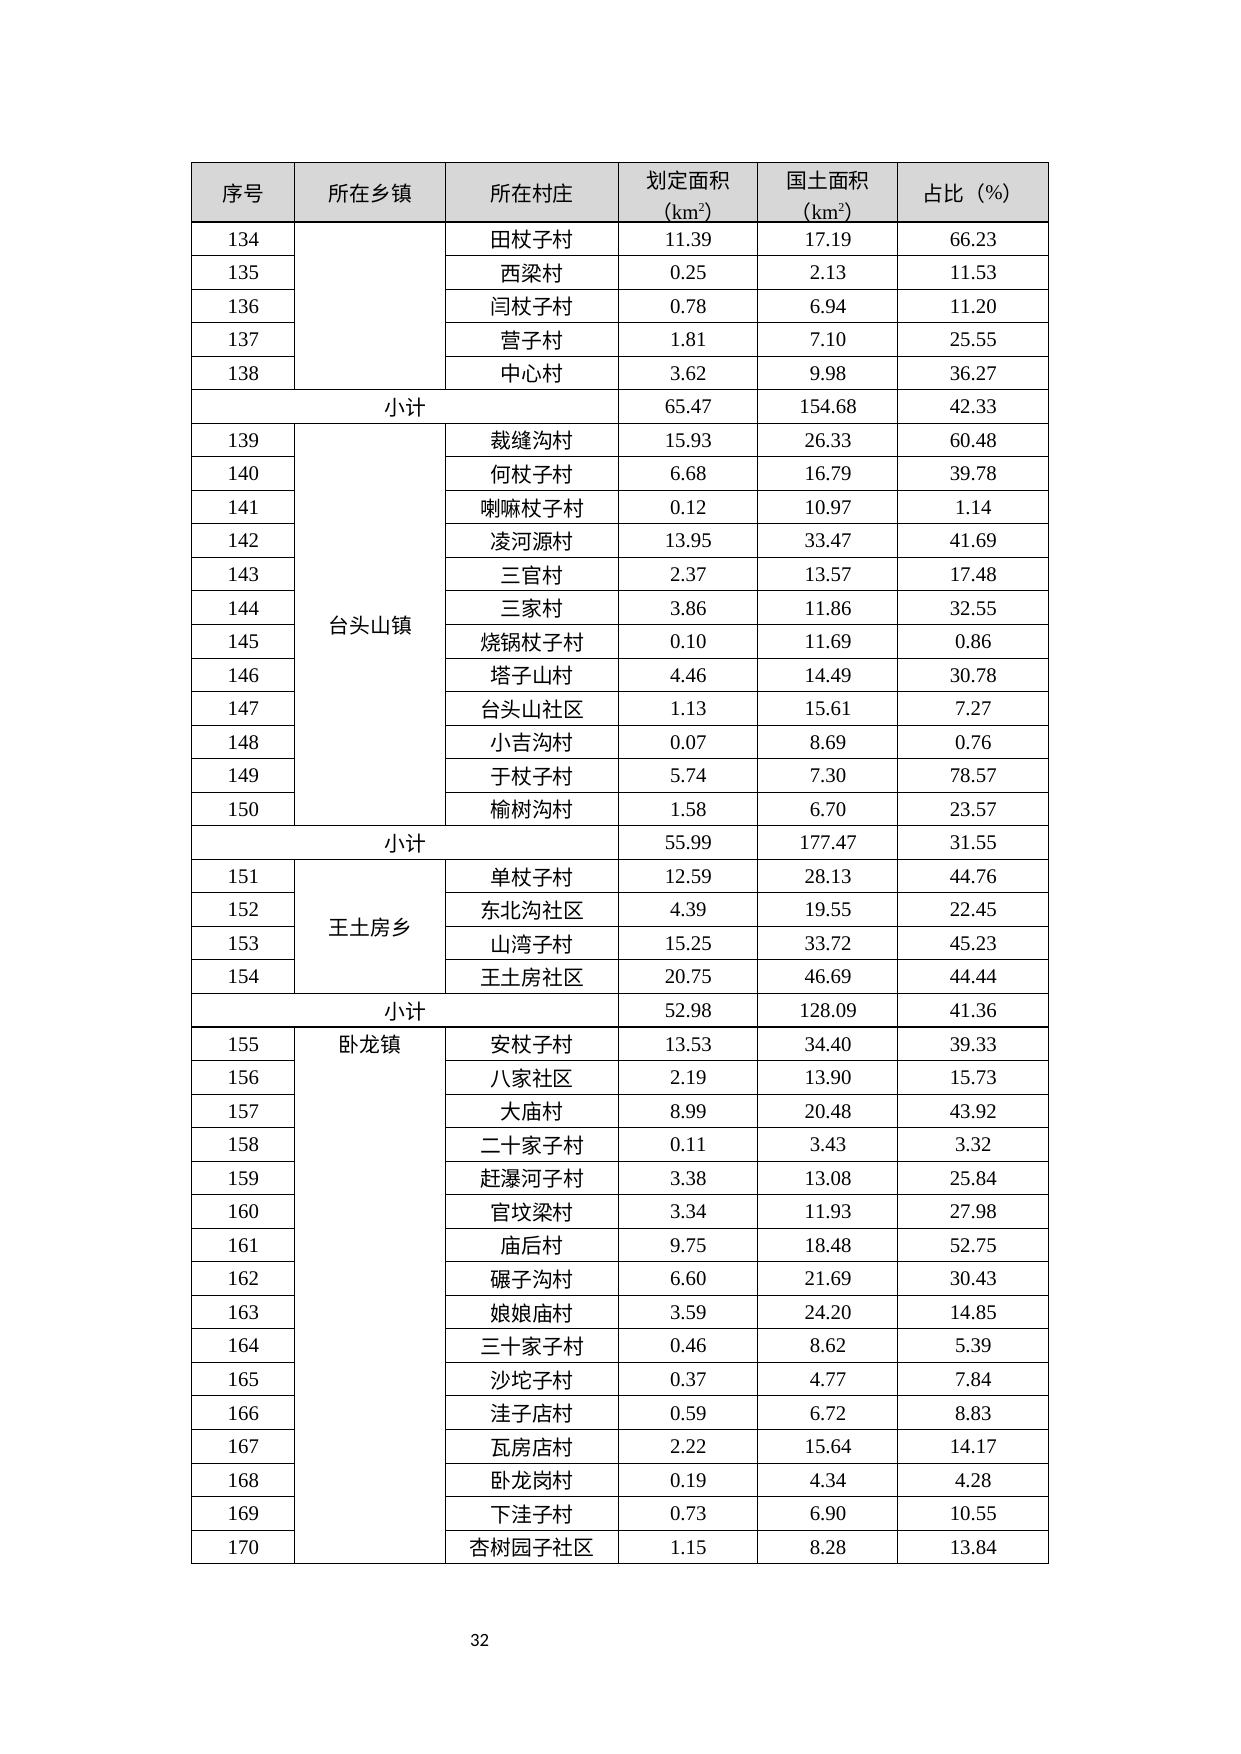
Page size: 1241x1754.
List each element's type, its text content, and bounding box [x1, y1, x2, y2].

table_header 占比（%） [898, 163, 1048, 221]
table_cell 榆树沟村 [446, 793, 618, 825]
table_cell 141 [192, 491, 294, 523]
table_cell 三官村 [446, 558, 618, 590]
table_cell 西梁村 [446, 256, 618, 288]
table_cell 41.36 [898, 994, 1048, 1026]
table_cell 162 [192, 1262, 294, 1295]
table_cell 39.78 [898, 457, 1048, 490]
table_cell 裁缝沟村 [446, 424, 618, 456]
table_cell 43.92 [898, 1095, 1048, 1127]
table_cell 28.13 [758, 860, 897, 892]
table_cell 170 [192, 1531, 294, 1563]
table_cell 23.57 [898, 793, 1048, 825]
table_cell 大庙村 [446, 1095, 618, 1127]
table_header 所在村庄 [446, 163, 618, 221]
table_cell 11.53 [898, 256, 1048, 288]
table_cell 152 [192, 893, 294, 926]
table_cell 3.38 [619, 1162, 757, 1194]
table_cell 凌河源村 [446, 524, 618, 557]
table_cell 4.77 [758, 1363, 897, 1395]
table_cell 154.68 [758, 390, 897, 423]
table_cell 143 [192, 558, 294, 590]
table_cell 7.27 [898, 692, 1048, 724]
table_cell 139 [192, 424, 294, 456]
table_cell 塔子山村 [446, 659, 618, 691]
table_cell 3.32 [898, 1128, 1048, 1161]
table_cell 151 [192, 860, 294, 892]
table_cell 0.78 [619, 290, 757, 322]
table_cell 45.23 [898, 927, 1048, 959]
table_cell 166 [192, 1396, 294, 1429]
table_cell 11.86 [758, 591, 897, 624]
table_cell 13.08 [758, 1162, 897, 1194]
table_cell 三十家子村 [446, 1329, 618, 1362]
table_cell 19.55 [758, 893, 897, 926]
table_cell 1.81 [619, 323, 757, 356]
table_cell 0.86 [898, 625, 1048, 657]
table_cell 1.58 [619, 793, 757, 825]
table_cell 31.55 [898, 826, 1048, 859]
table_cell 142 [192, 524, 294, 557]
table_cell 13.95 [619, 524, 757, 557]
table_cell 6.60 [619, 1262, 757, 1295]
table_cell 138 [192, 357, 294, 389]
table_cell 137 [192, 323, 294, 356]
table_cell 碾子沟村 [446, 1262, 618, 1295]
table_cell 三家村 [446, 591, 618, 624]
table_cell 163 [192, 1296, 294, 1328]
table_cell 庙后村 [446, 1229, 618, 1261]
table_cell 33.47 [758, 524, 897, 557]
table_cell 14.17 [898, 1430, 1048, 1462]
table_cell 6.70 [758, 793, 897, 825]
table_cell 15.64 [758, 1430, 897, 1462]
table_cell 140 [192, 457, 294, 490]
table_cell 0.19 [619, 1464, 757, 1496]
table_cell 21.69 [758, 1262, 897, 1295]
table_cell 25.84 [898, 1162, 1048, 1194]
table_cell 60.48 [898, 424, 1048, 456]
table_cell 7.30 [758, 759, 897, 792]
table_cell 147 [192, 692, 294, 724]
table_cell 24.20 [758, 1296, 897, 1328]
table_cell 177.47 [758, 826, 897, 859]
table_cell 8.99 [619, 1095, 757, 1127]
table_cell 66.23 [898, 223, 1048, 255]
table_cell 11.69 [758, 625, 897, 657]
table_cell 10.55 [898, 1497, 1048, 1529]
table_cell 3.62 [619, 357, 757, 389]
table_cell 1.13 [619, 692, 757, 724]
table_cell 小计 [192, 390, 618, 423]
table_cell 30.78 [898, 659, 1048, 691]
table_cell 0.11 [619, 1128, 757, 1161]
table_cell 39.33 [898, 1028, 1048, 1060]
table_cell 瓦房店村 [446, 1430, 618, 1462]
table_cell 0.10 [619, 625, 757, 657]
table_cell 160 [192, 1195, 294, 1228]
table_cell 11.39 [619, 223, 757, 255]
table_cell 0.59 [619, 1396, 757, 1429]
table_cell 沙坨子村 [446, 1363, 618, 1395]
table_cell 于杖子村 [446, 759, 618, 792]
table_cell 台头山镇 [295, 424, 445, 825]
table_cell 167 [192, 1430, 294, 1462]
table_cell 18.48 [758, 1229, 897, 1261]
table_cell 153 [192, 927, 294, 959]
table_cell 3.59 [619, 1296, 757, 1328]
table_cell 65.47 [619, 390, 757, 423]
table_cell 5.39 [898, 1329, 1048, 1362]
table_cell 34.40 [758, 1028, 897, 1060]
table_cell 山湾子村 [446, 927, 618, 959]
table_cell 154 [192, 960, 294, 993]
table_cell 155 [192, 1028, 294, 1060]
table_cell 安杖子村 [446, 1028, 618, 1060]
table_cell 25.55 [898, 323, 1048, 356]
table_cell 1.14 [898, 491, 1048, 523]
table_cell 田杖子村 [446, 223, 618, 255]
table_cell 闫杖子村 [446, 290, 618, 322]
table_cell 小吉沟村 [446, 726, 618, 758]
table_cell 0.46 [619, 1329, 757, 1362]
table_cell 13.53 [619, 1028, 757, 1060]
table_cell 165 [192, 1363, 294, 1395]
table_cell 6.94 [758, 290, 897, 322]
table_cell 52.98 [619, 994, 757, 1026]
table_cell 0.12 [619, 491, 757, 523]
table_cell 3.34 [619, 1195, 757, 1228]
table_cell 20.75 [619, 960, 757, 993]
table_cell 52.75 [898, 1229, 1048, 1261]
table_header 国土面积（km2） [758, 163, 897, 221]
table_cell 2.19 [619, 1061, 757, 1093]
table_cell 46.69 [758, 960, 897, 993]
table_cell 134 [192, 223, 294, 255]
table_cell 何杖子村 [446, 457, 618, 490]
table_cell 杏树园子社区 [446, 1531, 618, 1563]
table_header 所在乡镇 [295, 163, 445, 221]
table_cell 136 [192, 290, 294, 322]
table_cell 13.90 [758, 1061, 897, 1093]
table_cell 6.72 [758, 1396, 897, 1429]
table_cell 27.98 [898, 1195, 1048, 1228]
table_cell 10.97 [758, 491, 897, 523]
table_cell 八家社区 [446, 1061, 618, 1093]
table_cell 169 [192, 1497, 294, 1529]
table_cell 161 [192, 1229, 294, 1261]
table_cell 0.37 [619, 1363, 757, 1395]
table_cell 36.27 [898, 357, 1048, 389]
table_cell 二十家子村 [446, 1128, 618, 1161]
table_cell 卧龙岗村 [446, 1464, 618, 1496]
table_cell 9.98 [758, 357, 897, 389]
table_cell 台头山社区 [446, 692, 618, 724]
table_cell 157 [192, 1095, 294, 1127]
table_cell 26.33 [758, 424, 897, 456]
table_cell 4.28 [898, 1464, 1048, 1496]
table_cell 17.19 [758, 223, 897, 255]
table_cell 15.25 [619, 927, 757, 959]
table_cell 0.76 [898, 726, 1048, 758]
table_cell 22.45 [898, 893, 1048, 926]
table_cell 4.34 [758, 1464, 897, 1496]
table_cell 下洼子村 [446, 1497, 618, 1529]
table_cell 6.90 [758, 1497, 897, 1529]
table_cell 8.69 [758, 726, 897, 758]
table_cell 6.68 [619, 457, 757, 490]
table_cell 4.39 [619, 893, 757, 926]
table_cell 王土房乡 [295, 860, 445, 993]
table_cell 1.15 [619, 1531, 757, 1563]
table_cell 11.93 [758, 1195, 897, 1228]
table_cell 15.61 [758, 692, 897, 724]
table_cell 16.79 [758, 457, 897, 490]
table_cell 44.76 [898, 860, 1048, 892]
table_cell 15.93 [619, 424, 757, 456]
table_cell 小计 [192, 994, 618, 1026]
table_cell 146 [192, 659, 294, 691]
table_cell 9.75 [619, 1229, 757, 1261]
table_cell 30.43 [898, 1262, 1048, 1295]
table_cell 赶瀑河子村 [446, 1162, 618, 1194]
table_cell 14.85 [898, 1296, 1048, 1328]
table_cell 20.48 [758, 1095, 897, 1127]
table_cell 8.28 [758, 1531, 897, 1563]
table_cell 东北沟社区 [446, 893, 618, 926]
table_cell 单杖子村 [446, 860, 618, 892]
table_cell 8.83 [898, 1396, 1048, 1429]
table_cell 11.20 [898, 290, 1048, 322]
table_cell 33.72 [758, 927, 897, 959]
table_cell 王土房社区 [446, 960, 618, 993]
table_cell 卧龙镇 [295, 1028, 445, 1563]
table_cell 15.73 [898, 1061, 1048, 1093]
table_cell 168 [192, 1464, 294, 1496]
table_cell 2.22 [619, 1430, 757, 1462]
table_cell 营子村 [446, 323, 618, 356]
table_cell 128.09 [758, 994, 897, 1026]
table_cell 小计 [192, 826, 618, 859]
table_cell 12.59 [619, 860, 757, 892]
table_cell 烧锅杖子村 [446, 625, 618, 657]
table_cell 2.13 [758, 256, 897, 288]
table_cell 150 [192, 793, 294, 825]
table_cell 中心村 [446, 357, 618, 389]
table_cell 4.46 [619, 659, 757, 691]
table_cell 55.99 [619, 826, 757, 859]
table_cell 41.69 [898, 524, 1048, 557]
table_cell 13.84 [898, 1531, 1048, 1563]
table_cell 42.33 [898, 390, 1048, 423]
table_cell 喇嘛杖子村 [446, 491, 618, 523]
table_cell 144 [192, 591, 294, 624]
table_cell 156 [192, 1061, 294, 1093]
table_cell 0.07 [619, 726, 757, 758]
table_cell 娘娘庙村 [446, 1296, 618, 1328]
table_cell 145 [192, 625, 294, 657]
table_cell 3.86 [619, 591, 757, 624]
table_cell 164 [192, 1329, 294, 1362]
table_cell 148 [192, 726, 294, 758]
table_cell 3.43 [758, 1128, 897, 1161]
table_cell 0.73 [619, 1497, 757, 1529]
table_cell 14.49 [758, 659, 897, 691]
table_cell 149 [192, 759, 294, 792]
table_cell 官坟梁村 [446, 1195, 618, 1228]
table_cell 159 [192, 1162, 294, 1194]
table_cell 5.74 [619, 759, 757, 792]
table_header 序号 [192, 163, 294, 221]
table_cell 17.48 [898, 558, 1048, 590]
table_cell 7.84 [898, 1363, 1048, 1395]
table_cell 7.10 [758, 323, 897, 356]
table_cell 洼子店村 [446, 1396, 618, 1429]
table_cell 44.44 [898, 960, 1048, 993]
table_cell 158 [192, 1128, 294, 1161]
table_cell 78.57 [898, 759, 1048, 792]
table_cell 0.25 [619, 256, 757, 288]
table_header 划定面积（km2） [619, 163, 757, 221]
table_cell 13.57 [758, 558, 897, 590]
table_cell 2.37 [619, 558, 757, 590]
table_cell 135 [192, 256, 294, 288]
table_cell 8.62 [758, 1329, 897, 1362]
table_cell 32.55 [898, 591, 1048, 624]
